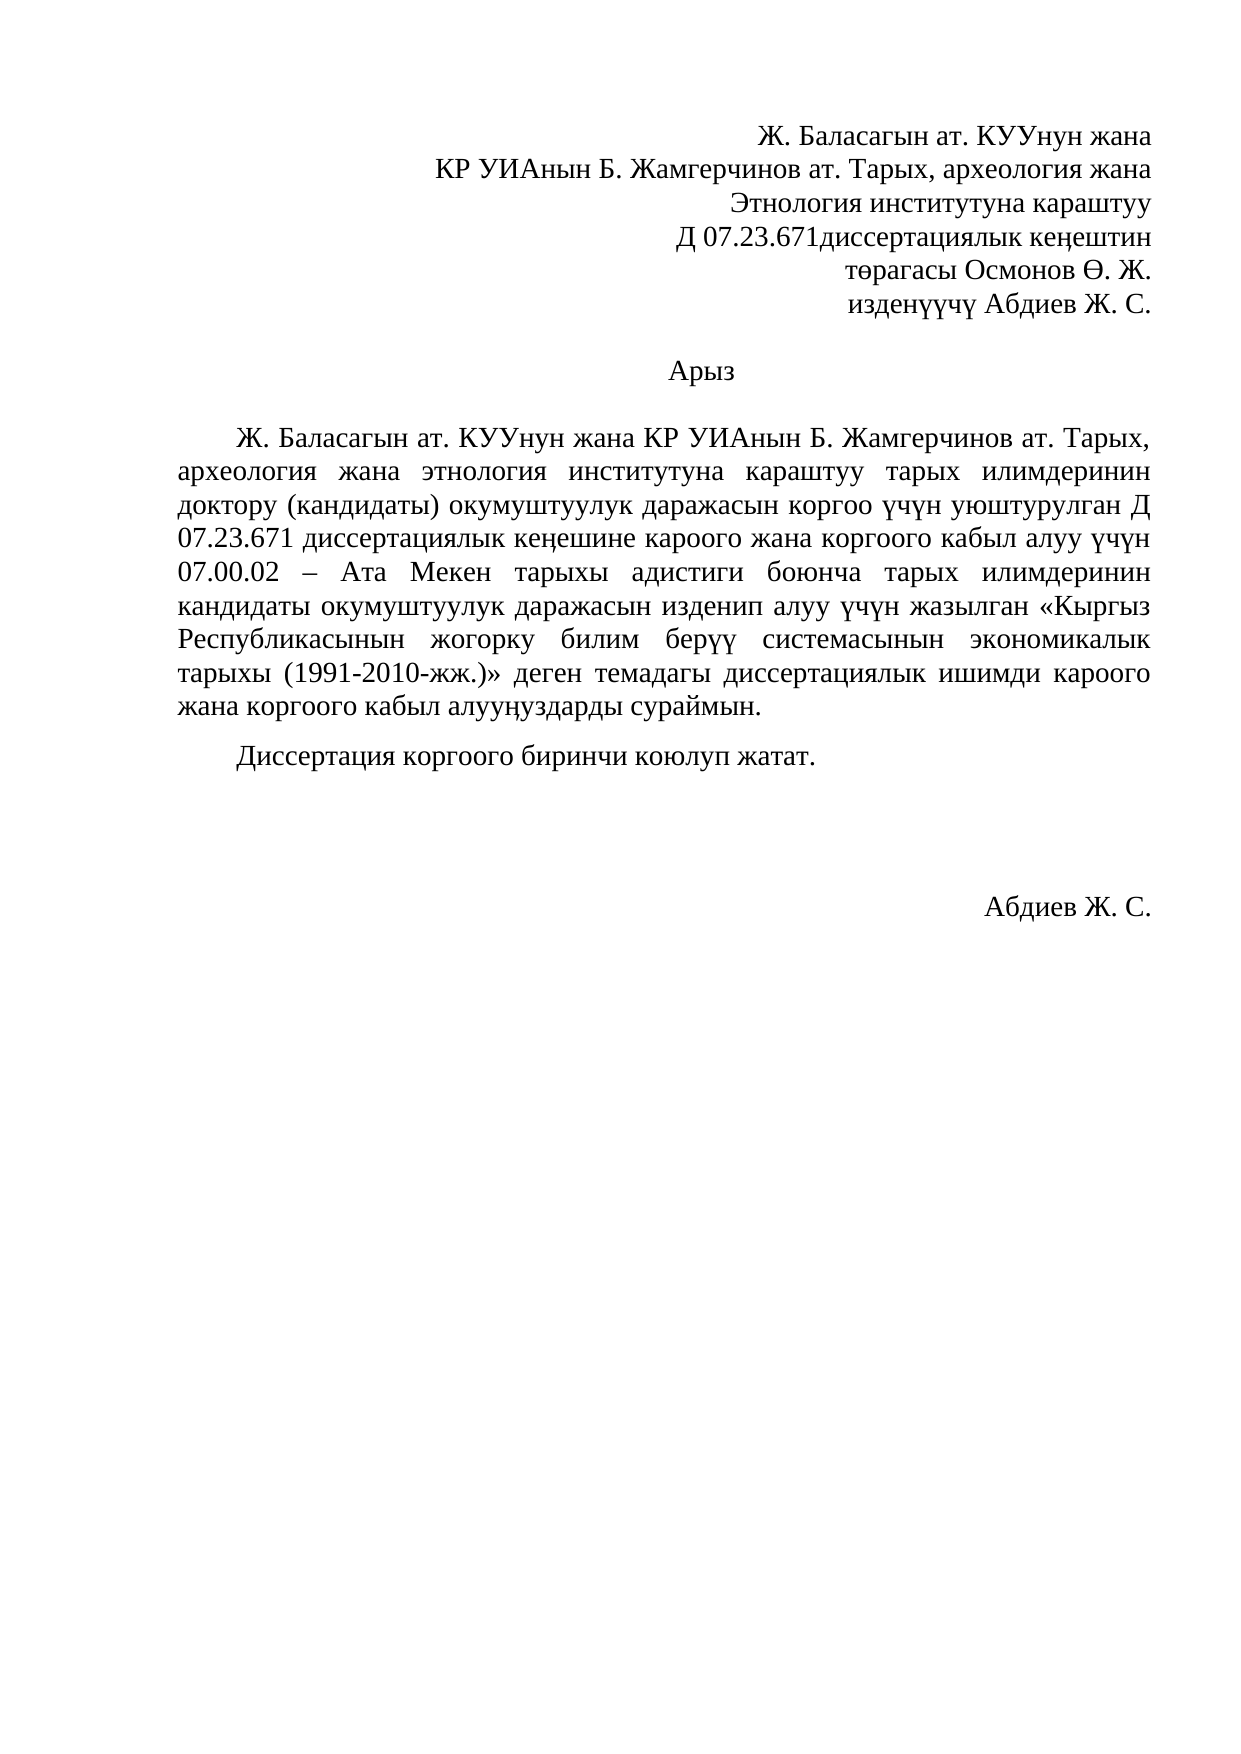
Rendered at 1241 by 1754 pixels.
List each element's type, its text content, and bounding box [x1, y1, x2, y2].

text төрагасы Осмонов Ɵ. Ж. [177, 252, 1152, 286]
text Ж. Баласагын ат. КУУнун жана [177, 118, 1152, 152]
text КР УИАнын Б. Жамгерчинов ат. Тарых, археология жана [177, 152, 1152, 185]
text Этнология институтуна караштуу [177, 185, 1152, 219]
text Д 07.23.671диссертациялык кеӊештин [177, 219, 1152, 252]
text Абдиев Ж. С. [177, 889, 1152, 923]
text Ж. Баласагын ат. КУУнун жана КР УИАнын Б. Жамгерчинов ат. Тарых, археология жана этнология институтуна караштуу тарых илимдеринин доктору (кандидаты) окумуштуулук даражасын коргоо үчүн уюштурулган Д 07.23.671 диссертациялык кеӊешине кароого жана коргоого кабыл алуу үчүн 07.00.02 – Ата Мекен тарыхы адистиги боюнча тарых илимдеринин кандидаты окумуштуулук даражасын изденип алуу үчүн жазылган «Кыргыз Республикасынын жогорку билим берүү системасынын экономикалык тарыхы (1991-2010-жж.)» деген темадагы диссертациялык ишимди кароого жана коргоого кабыл алууӊуздарды сураймын. [177, 420, 1152, 722]
text Диссертация коргоого биринчи коюлуп жатат. [177, 738, 1152, 772]
text изденүүчү Абдиев Ж. С. [177, 286, 1152, 319]
text Арыз [177, 353, 1152, 386]
